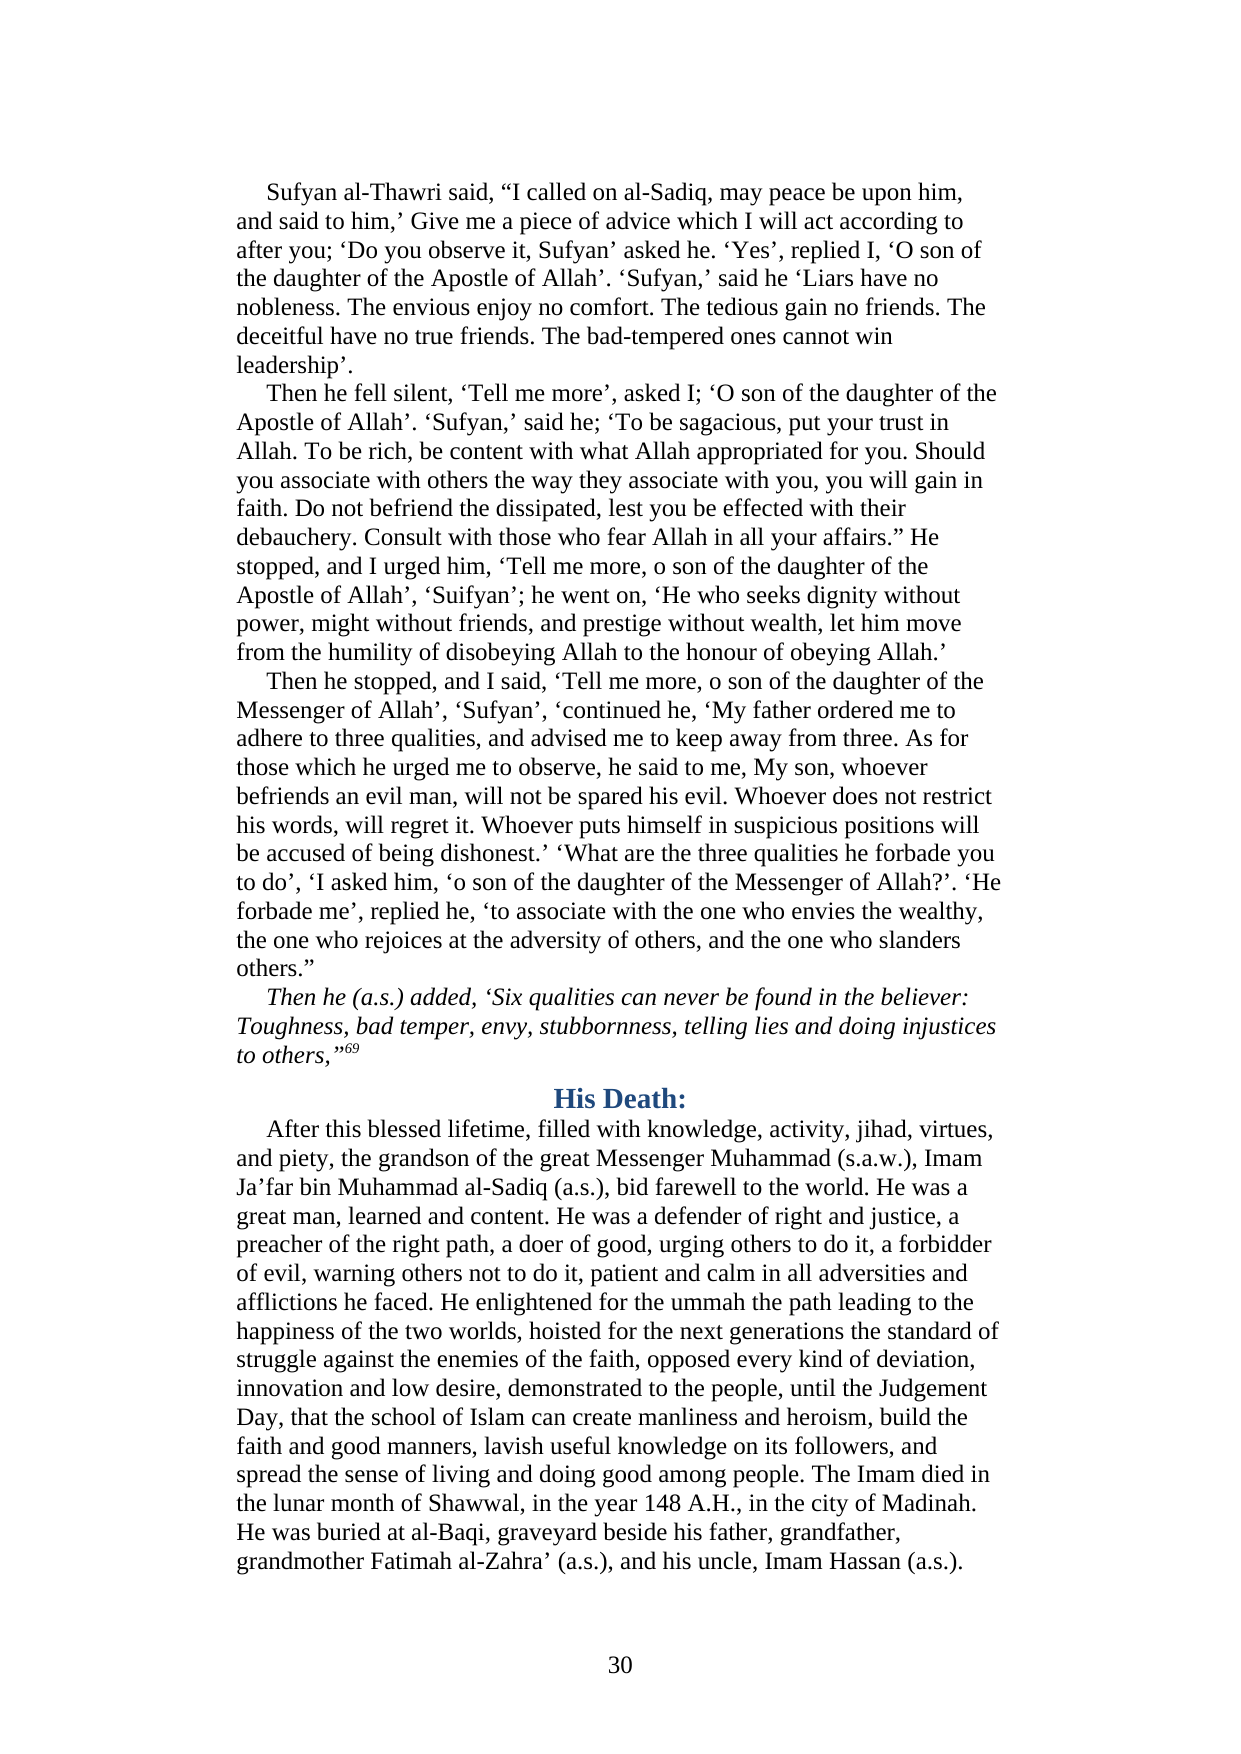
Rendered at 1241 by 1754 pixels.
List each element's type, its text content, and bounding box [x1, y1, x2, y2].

text After this blessed lifetime, filled with knowledge, activity, jihad, virtues, and piety, the grandson of the great Messenger Muhammad (s.a.w.), Imam Ja’far bin Muhammad al-Sadiq (a.s.), bid farewell to the world. He was a great man, learned and content. He was a defender of right and justice, a preacher of the right path, a doer of good, urging others to do it, a forbidder of evil, warning others not to do it, patient and calm in all adversities and afflictions he faced. He enlightened for the ummah the path leading to the happiness of the two worlds, hoisted for the next generations the standard of struggle against the enemies of the faith, opposed every kind of deviation, innovation and low desire, demonstrated to the people, until the Judgement Day, that the school of Islam can create manliness and heroism, build the faith and good manners, lavish useful knowledge on its followers, and spread the sense of living and doing good among people. The Imam died in the lunar month of Shawwal, in the year 148 A.H., in the city of Madinah. He was buried at al-Baqi, graveyard beside his father, grandfather, grandmother Fatimah al-Zahra’ (a.s.), and his uncle, Imam Hassan (a.s.). [236, 1114, 1004, 1574]
text Sufyan al-Thawri said, “I called on al-Sadiq, may peace be upon him, and said to him,’ Give me a piece of advice which I will act according to after you; ‘Do you observe it, Sufyan’ asked he. ‘Yes’, replied I, ‘O son of the daughter of the Apostle of Allah’. ‘Sufyan,’ said he ‘Liars have no nobleness. The envious enjoy no comfort. The tedious gain no friends. The deceitful have no true friends. The bad-tempered ones cannot win leadership’. [236, 177, 1004, 378]
text Then he (a.s.) added, ‘Six qualities can never be found in the believer: Toughness, bad temper, envy, stubbornness, telling lies and doing injustices to others,” [236, 982, 1004, 1068]
subtitle His Death: [236, 1081, 1004, 1114]
text Then he fell silent, ‘Tell me more’, asked I; ‘O son of the daughter of the Apostle of Allah’. ‘Sufyan,’ said he; ‘To be sagacious, put your trust in Allah. To be rich, be content with what Allah appropriated for you. Should you associate with others the way they associate with you, you will gain in faith. Do not befriend the dissipated, lest you be effected with their debauchery. Consult with those who fear Allah in all your affairs.” He stopped, and I urged him, ‘Tell me more, o son of the daughter of the Apostle of Allah’, ‘Suifyan’; he went on, ‘He who seeks dignity without power, might without friends, and prestige without wealth, let him move from the humility of disobeying Allah to the honour of obeying Allah.’ [236, 378, 1004, 666]
text Then he stopped, and I said, ‘Tell me more, o son of the daughter of the Messenger of Allah’, ‘Sufyan’, ‘continued he, ‘My father ordered me to adhere to three qualities, and advised me to keep away from three. As for those which he urged me to observe, he said to me, My son, whoever befriends an evil man, will not be spared his evil. Whoever does not restrict his words, will regret it. Whoever puts himself in suspicious positions will be accused of being dishonest.’ ‘What are the three qualities he forbade you to do’, ‘I asked him, ‘o son of the daughter of the Messenger of Allah?’. ‘He forbade me’, replied he, ‘to associate with the one who envies the wealthy, the one who rejoices at the adversity of others, and the one who slanders others.” [236, 666, 1004, 982]
